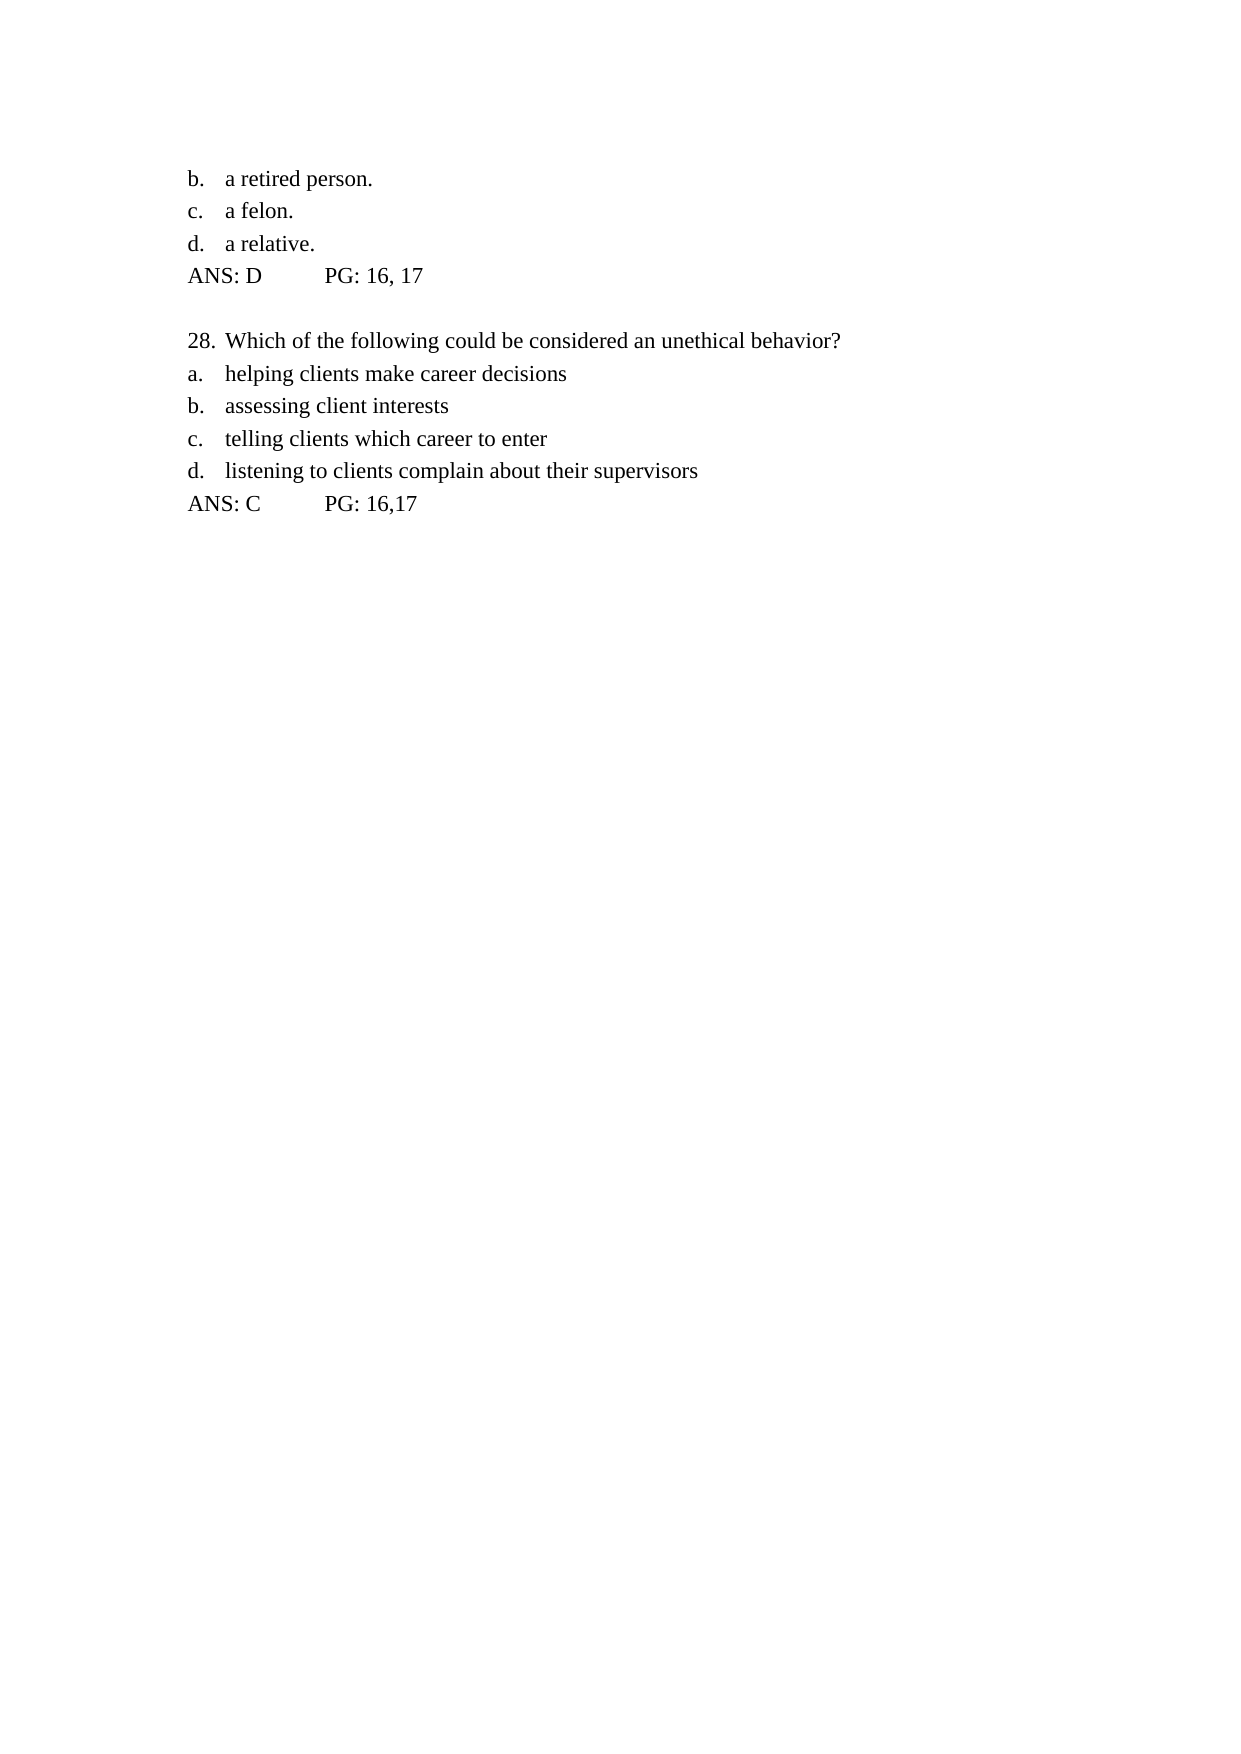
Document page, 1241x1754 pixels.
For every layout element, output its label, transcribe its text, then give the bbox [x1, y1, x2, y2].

text b. a retired person. [187, 162, 1053, 194]
text d. listening to clients complain about their supervisors [187, 454, 1053, 487]
text d. a relative. [187, 227, 1053, 259]
text ANS: D PG: 16, 17 [187, 259, 1053, 292]
text a. helping clients make career decisions [187, 357, 1053, 389]
text ANS: C PG: 16,17 [187, 487, 1053, 519]
text c. a felon. [187, 194, 1053, 227]
text b. assessing client interests [187, 389, 1053, 422]
text 28. Which of the following could be considered an unethical behavior? [187, 324, 1053, 357]
text c. telling clients which career to enter [187, 422, 1053, 454]
